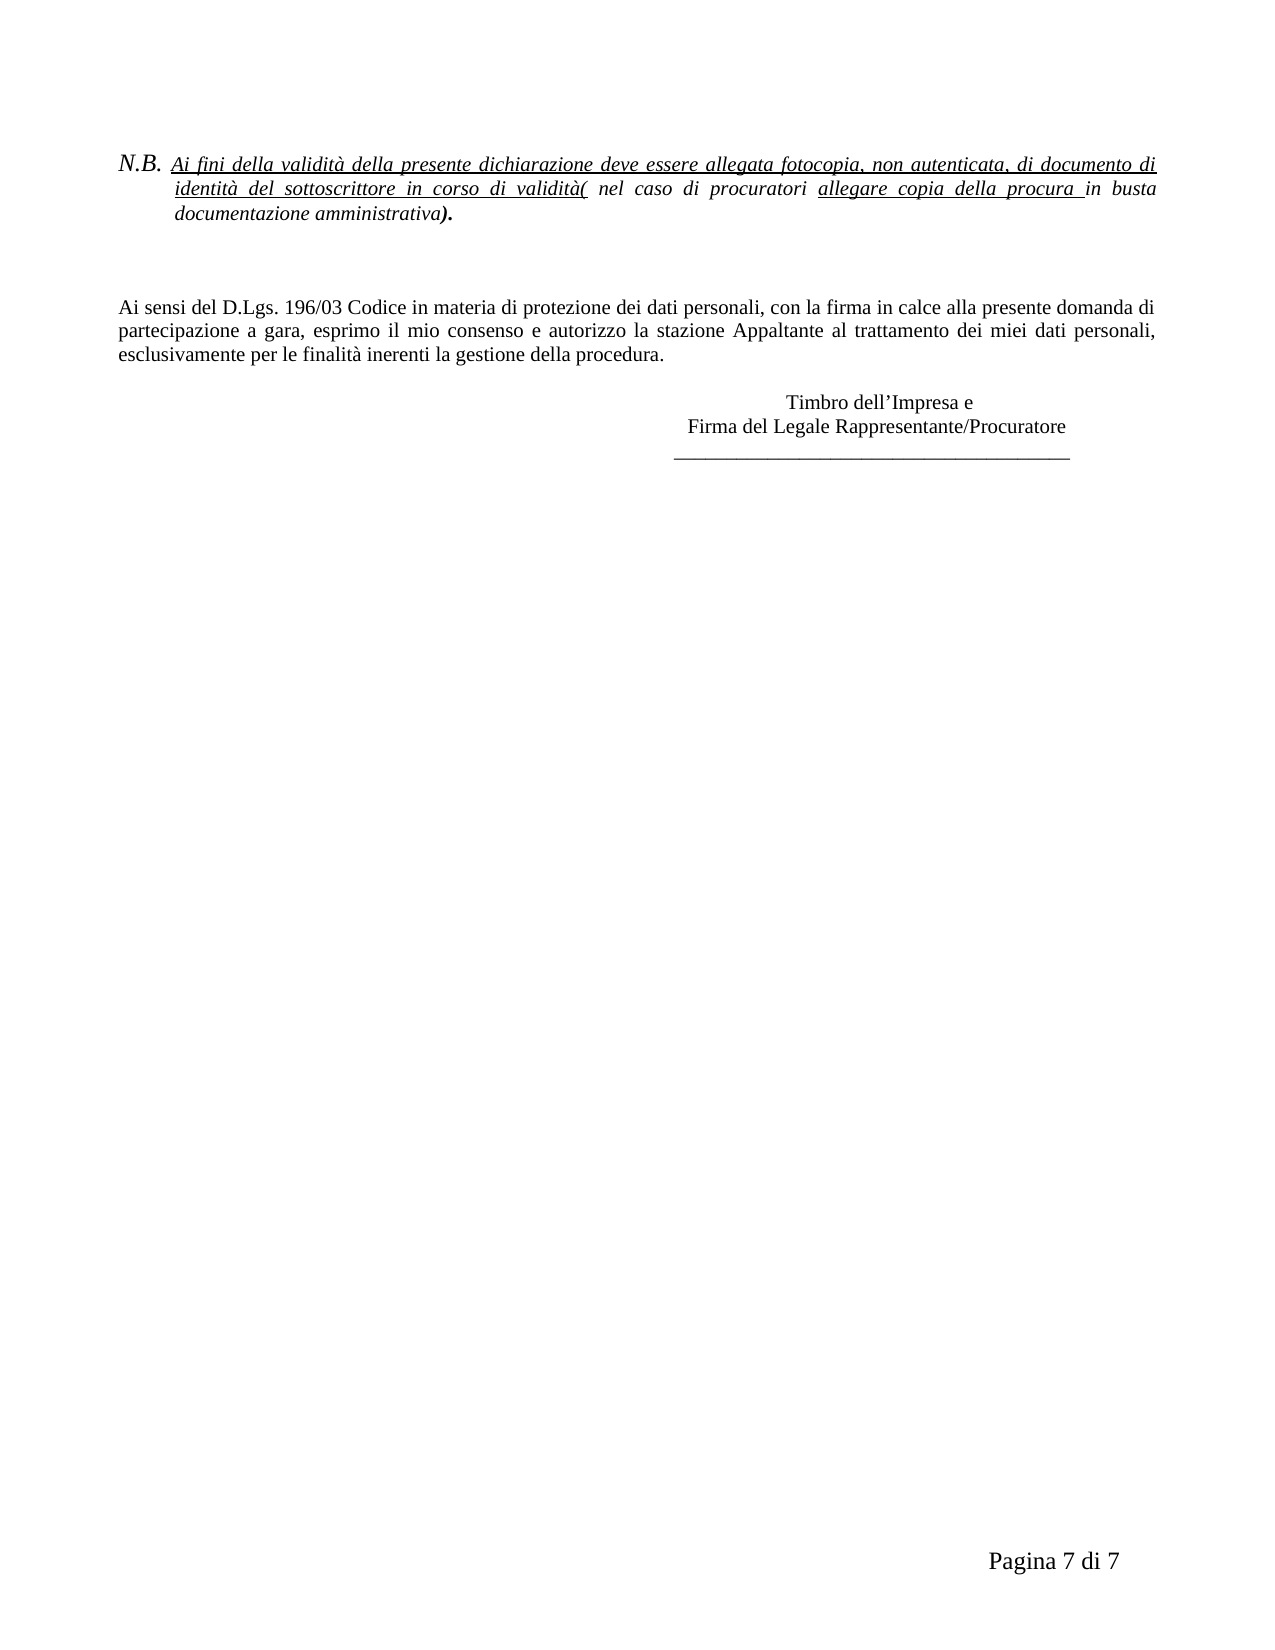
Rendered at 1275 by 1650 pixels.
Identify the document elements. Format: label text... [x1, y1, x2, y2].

text Timbro dell’Impresa e [118, 390, 1157, 414]
text N.B. Ai fini della validità della presente dichiarazione deve essere allegata fotocopia, non autenticata, di documento di identità del sottoscrittore in corso di validità( nel caso di procuratori allegare copia della procura in busta documentazione amministrativa). [118, 148, 1157, 224]
text Ai sensi del D.Lgs. 196/03 Codice in materia di protezione dei dati personali, con la firma in calce alla presente domanda di partecipazione a gara, esprimo il mio consenso e autorizzo la stazione Appaltante al trattamento dei miei dati personali, esclusivamente per le finalità inerenti la gestione della procedura. [118, 296, 1157, 366]
text Firma del Legale Rappresentante/Procuratore [118, 414, 1157, 438]
text ______________________________________ [118, 438, 1157, 462]
